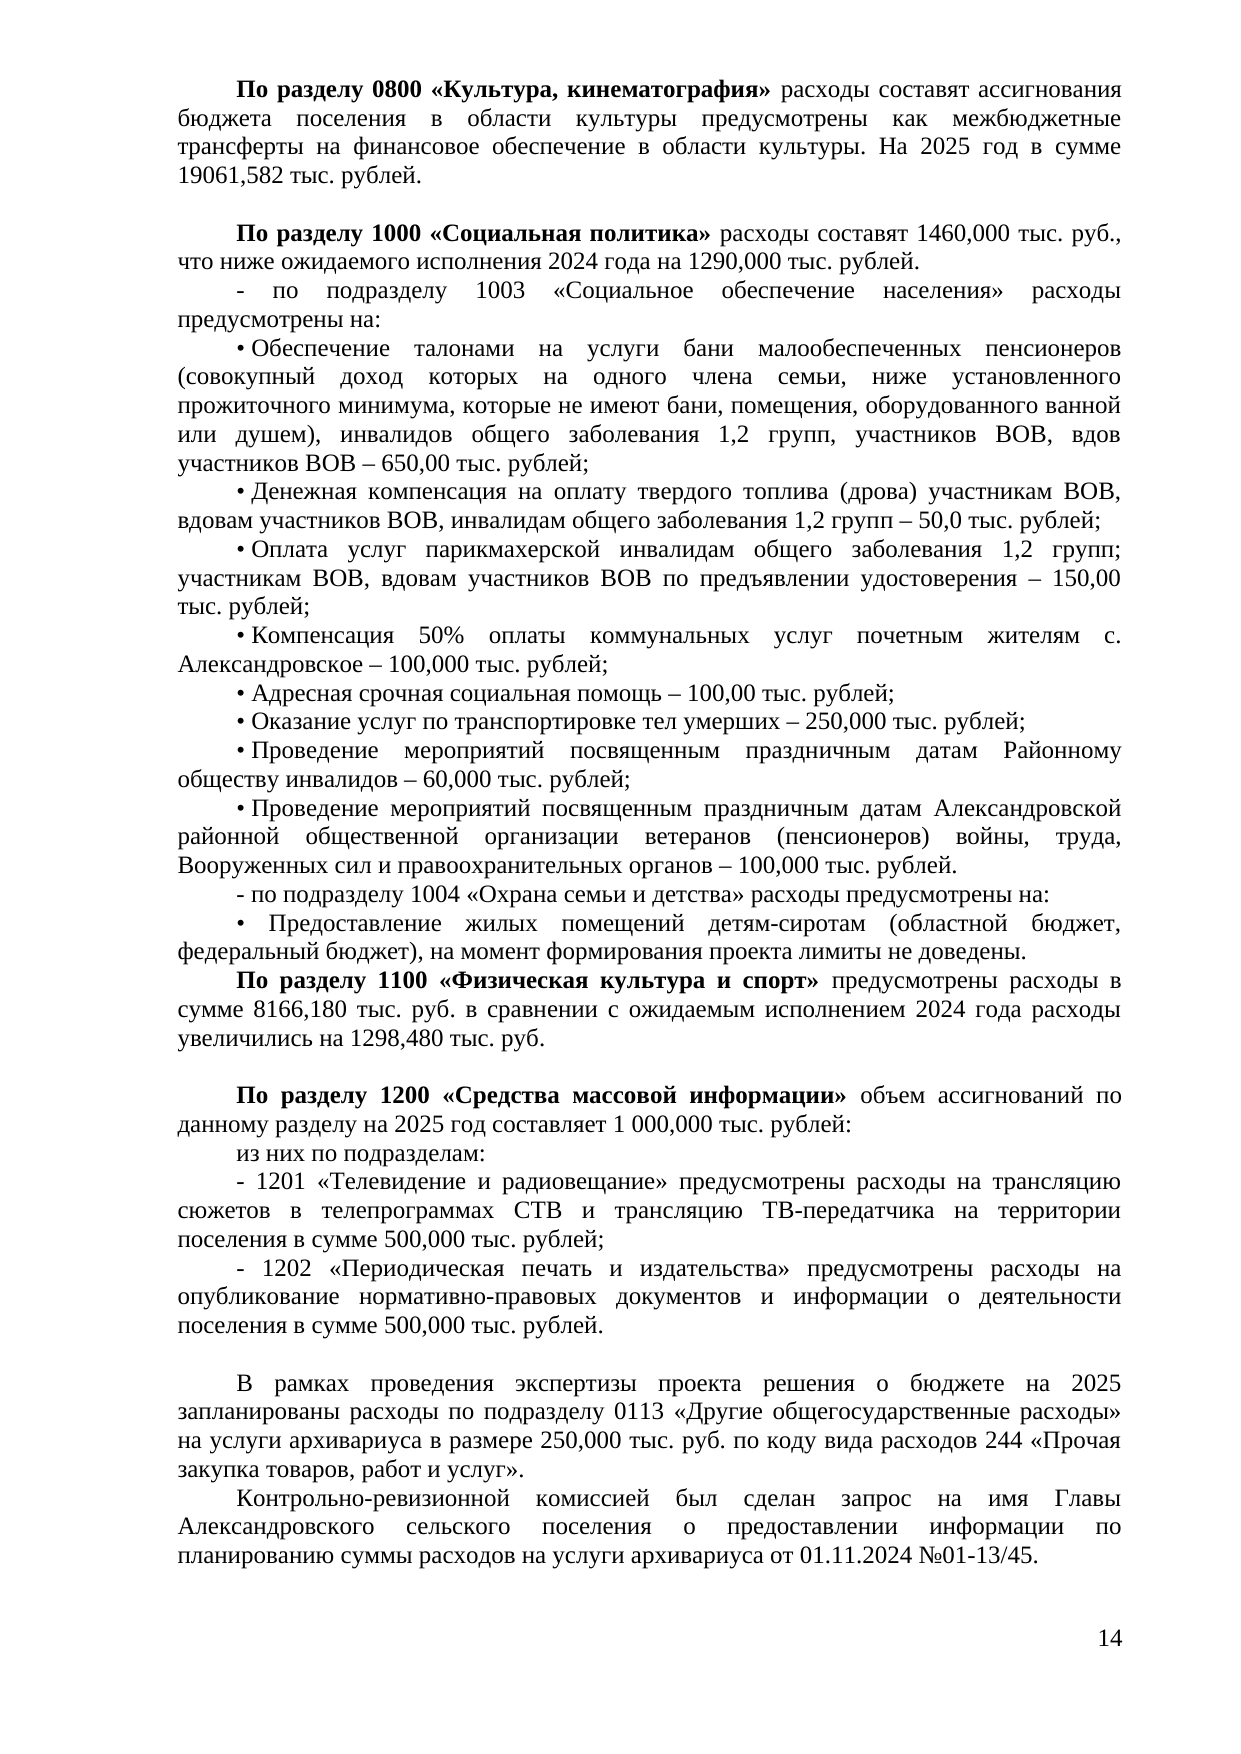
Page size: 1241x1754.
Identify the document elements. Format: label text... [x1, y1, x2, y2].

text - 1201 «Телевидение и радиовещание» предусмотрены расходы на трансляцию сюжетов в телепрограммах СТВ и трансляцию ТВ-передатчика на территории поселения в сумме 500,000 тыс. рублей; [177, 1166, 1122, 1253]
text - по подразделу 1003 «Социальное обеспечение населения» расходы предусмотрены на: [177, 275, 1122, 333]
text из них по подразделам: [177, 1138, 1122, 1166]
text По разделу 1000 «Социальная политика» расходы составят 1460,000 тыс. руб., что ниже ожидаемого исполнения 2024 года на 1290,000 тыс. рублей. [177, 218, 1122, 275]
text • Проведение мероприятий посвященным праздничным датам Районному обществу инвалидов – 60,000 тыс. рублей; [177, 735, 1122, 793]
text • Адресная срочная социальная помощь – 100,00 тыс. рублей; [177, 678, 1122, 706]
text Контрольно-ревизионной комиссией был сделан запрос на имя Главы Александровского сельского поселения о предоставлении информации по планированию суммы расходов на услуги архивариуса от 01.11.2024 №01-13/45. [177, 1483, 1122, 1569]
text • Компенсация 50% оплаты коммунальных услуг почетным жителям с. Александровское – 100,000 тыс. рублей; [177, 620, 1122, 678]
text - по подразделу 1004 «Охрана семьи и детства» расходы предусмотрены на: [177, 879, 1122, 908]
text • Оплата услуг парикмахерской инвалидам общего заболевания 1,2 групп; участникам ВОВ, вдовам участников ВОВ по предъявлении удостоверения – 150,00 тыс. рублей; [177, 534, 1122, 620]
text • Предоставление жилых помещений детям-сиротам (областной бюджет, федеральный бюджет), на момент формирования проекта лимиты не доведены. [177, 908, 1122, 965]
text • Оказание услуг по транспортировке тел умерших – 250,000 тыс. рублей; [177, 706, 1122, 735]
text По разделу 1100 «Физическая культура и спорт» предусмотрены расходы в сумме 8166,180 тыс. руб. в сравнении с ожидаемым исполнением 2024 года расходы увеличились на 1298,480 тыс. руб. [177, 965, 1122, 1051]
text - 1202 «Периодическая печать и издательства» предусмотрены расходы на опубликование нормативно-правовых документов и информации о деятельности поселения в сумме 500,000 тыс. рублей. [177, 1253, 1122, 1339]
text В рамках проведения экспертизы проекта решения о бюджете на 2025 запланированы расходы по подразделу 0113 «Другие общегосударственные расходы» на услуги архивариуса в размере 250,000 тыс. руб. по коду вида расходов 244 «Прочая закупка товаров, работ и услуг». [177, 1368, 1122, 1483]
text По разделу 1200 «Средства массовой информации» объем ассигнований по данному разделу на 2025 год составляет 1 000,000 тыс. рублей: [177, 1080, 1122, 1138]
text • Проведение мероприятий посвященным праздничным датам Александровской районной общественной организации ветеранов (пенсионеров) войны, труда, Вооруженных сил и правоохранительных органов – 100,000 тыс. рублей. [177, 793, 1122, 879]
text По разделу 0800 «Культура, кинематография» расходы составят ассигнования бюджета поселения в области культуры предусмотрены как межбюджетные трансферты на финансовое обеспечение в области культуры. На 2025 год в сумме 19061,582 тыс. рублей. [177, 74, 1122, 189]
text • Обеспечение талонами на услуги бани малообеспеченных пенсионеров (совокупный доход которых на одного члена семьи, ниже установленного прожиточного минимума, которые не имеют бани, помещения, оборудованного ванной или душем), инвалидов общего заболевания 1,2 групп, участников ВОВ, вдов участников ВОВ – 650,00 тыс. рублей; [177, 333, 1122, 476]
text • Денежная компенсация на оплату твердого топлива (дрова) участникам ВОВ, вдовам участников ВОВ, инвалидам общего заболевания 1,2 групп – 50,0 тыс. рублей; [177, 476, 1122, 534]
